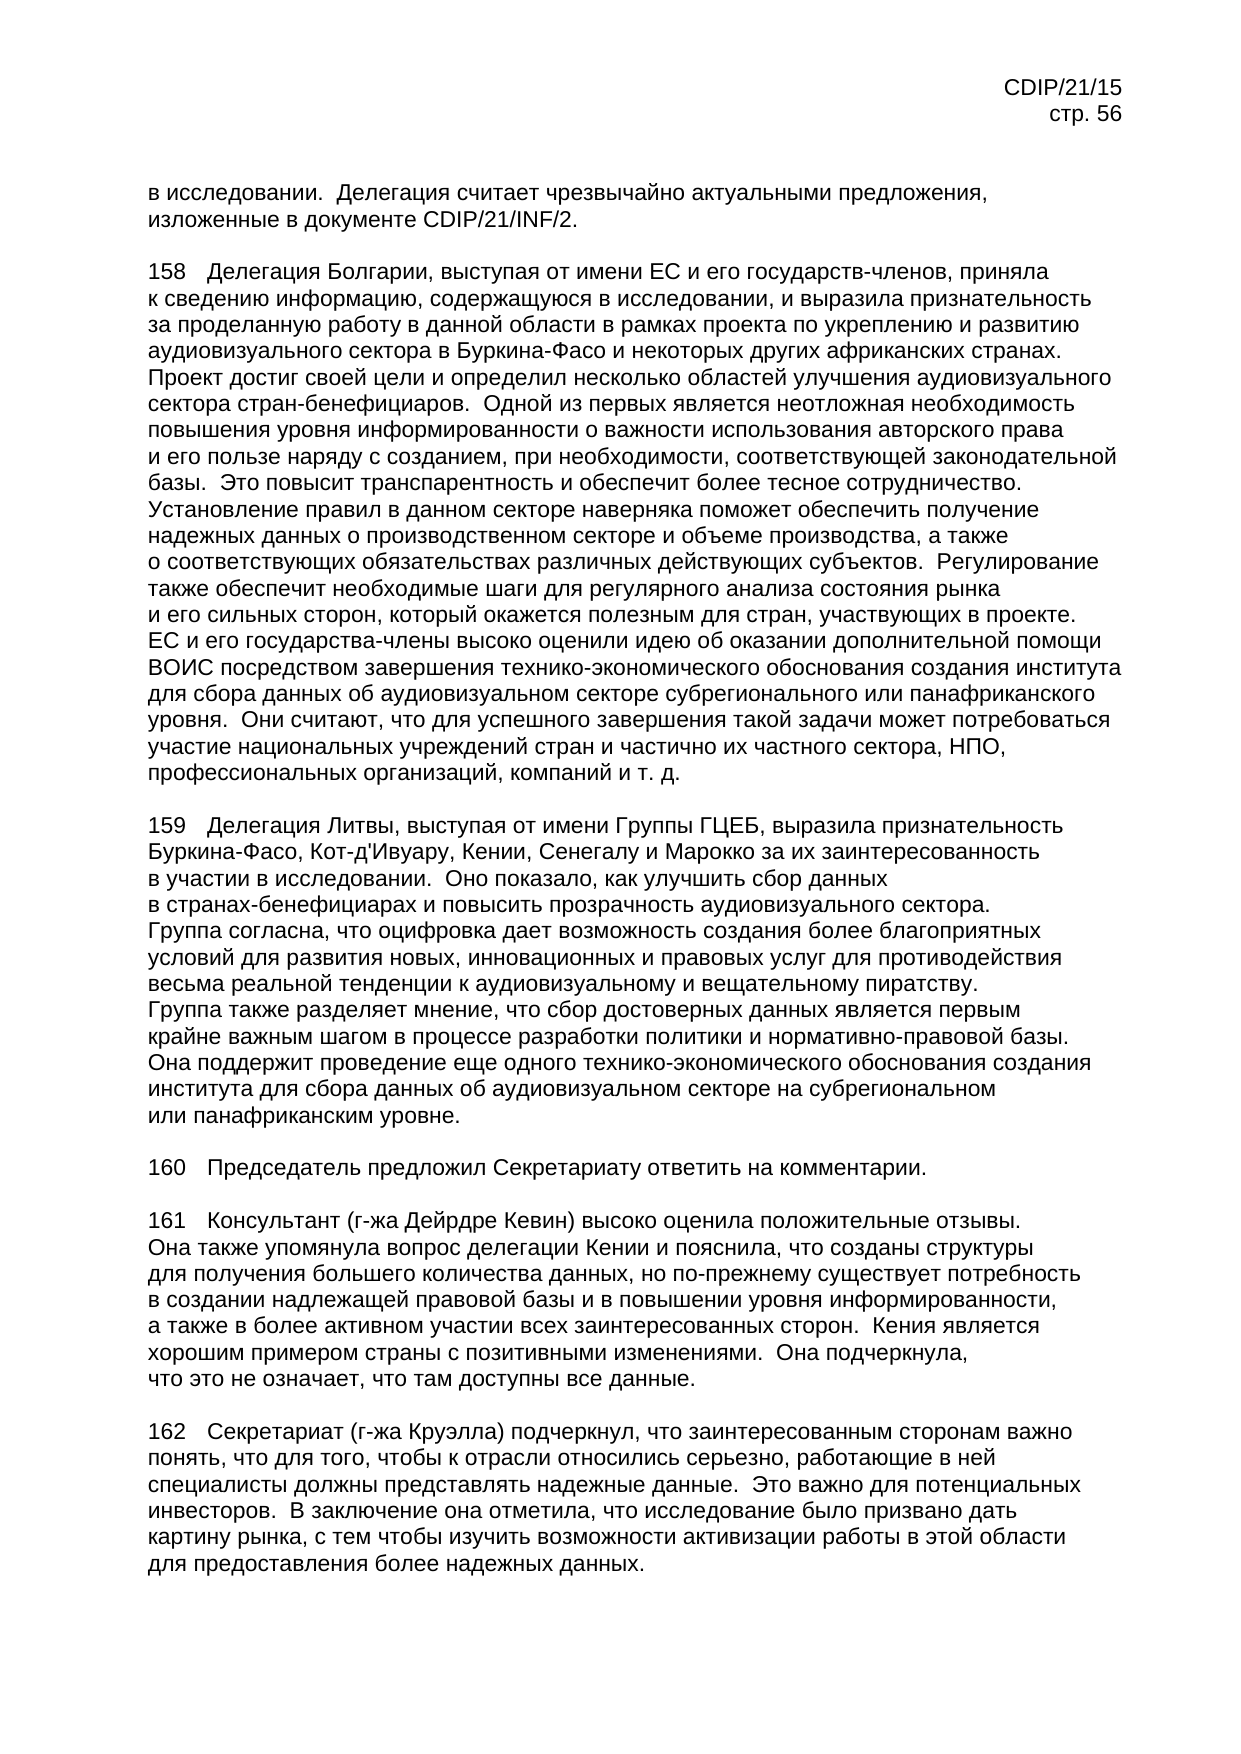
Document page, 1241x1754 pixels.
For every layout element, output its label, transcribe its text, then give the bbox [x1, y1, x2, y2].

text Председатель предложил Секретариату ответить на комментарии. [148, 1154, 1122, 1181]
text Делегация Болгарии, выступая от имени ЕС и его государств-членов, приняла к сведению информацию, содержащуюся в исследовании, и выразила признательность за проделанную работу в данной области в рамках проекта по укреплению и развитию аудиовизуального сектора в Буркина-Фасо и некоторых других африканских странах. Проект достиг своей цели и определил несколько областей улучшения аудиовизуального сектора стран-бенефициаров. Одной из первых является неотложная необходимость повышения уровня информированности о важности использования авторского права и его пользе наряду с созданием, при необходимости, соответствующей законодательной базы. Это повысит транспарентность и обеспечит более тесное сотрудничество. Установление правил в данном секторе наверняка поможет обеспечить получение надежных данных о производственном секторе и объеме производства, а также о соответствующих обязательствах различных действующих субъектов. Регулирование также обеспечит необходимые шаги для регулярного анализа состояния рынка и его сильных сторон, который окажется полезным для стран, участвующих в проекте. ЕС и его государства-члены высоко оценили идею об оказании дополнительной помощи ВОИС посредством завершения технико-экономического обоснования создания института для сбора данных об аудиовизуальном секторе субрегионального или панафриканского уровня. Они считают, что для успешного завершения такой задачи может потребоваться участие национальных учреждений стран и частично их частного сектора, НПО, профессиональных организаций, компаний и т. д. [148, 258, 1122, 785]
text Консультант (г-жа Дейрдре Кевин) высоко оценила положительные отзывы. Она также упомянула вопрос делегации Кении и пояснила, что созданы структуры для получения большего количества данных, но по-прежнему существует потребность в создании надлежащей правовой базы и в повышении уровня информированности, а также в более активном участии всех заинтересованных сторон. Кения является хорошим примером страны с позитивными изменениями. Она подчеркнула, что это не означает, что там доступны все данные. [148, 1207, 1122, 1392]
text Секретариат (г-жа Круэлла) подчеркнул, что заинтересованным сторонам важно понять, что для того, чтобы к отрасли относились серьезно, работающие в ней специалисты должны представлять надежные данные. Это важно для потенциальных инвесторов. В заключение она отметила, что исследование было призвано дать картину рынка, с тем чтобы изучить возможности активизации работы в этой области для предоставления более надежных данных. [148, 1418, 1122, 1576]
text Делегация Литвы, выступая от имени Группы ГЦЕБ, выразила признательность Буркина-Фасо, Кот-д'Ивуару, Кении, Сенегалу и Марокко за их заинтересованность в участии в исследовании. Оно показало, как улучшить сбор данных в странах-бенефициарах и повысить прозрачность аудиовизуального сектора. Группа согласна, что оцифровка дает возможность создания более благоприятных условий для развития новых, инновационных и правовых услуг для противодействия весьма реальной тенденции к аудиовизуальному и вещательному пиратству. Группа также разделяет мнение, что сбор достоверных данных является первым крайне важным шагом в процессе разработки политики и нормативно-правовой базы. Она поддержит проведение еще одного технико-экономического обоснования создания института для сбора данных об аудиовизуальном секторе на субрегиональном или панафриканским уровне. [148, 812, 1122, 1128]
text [148, 179, 1122, 232]
